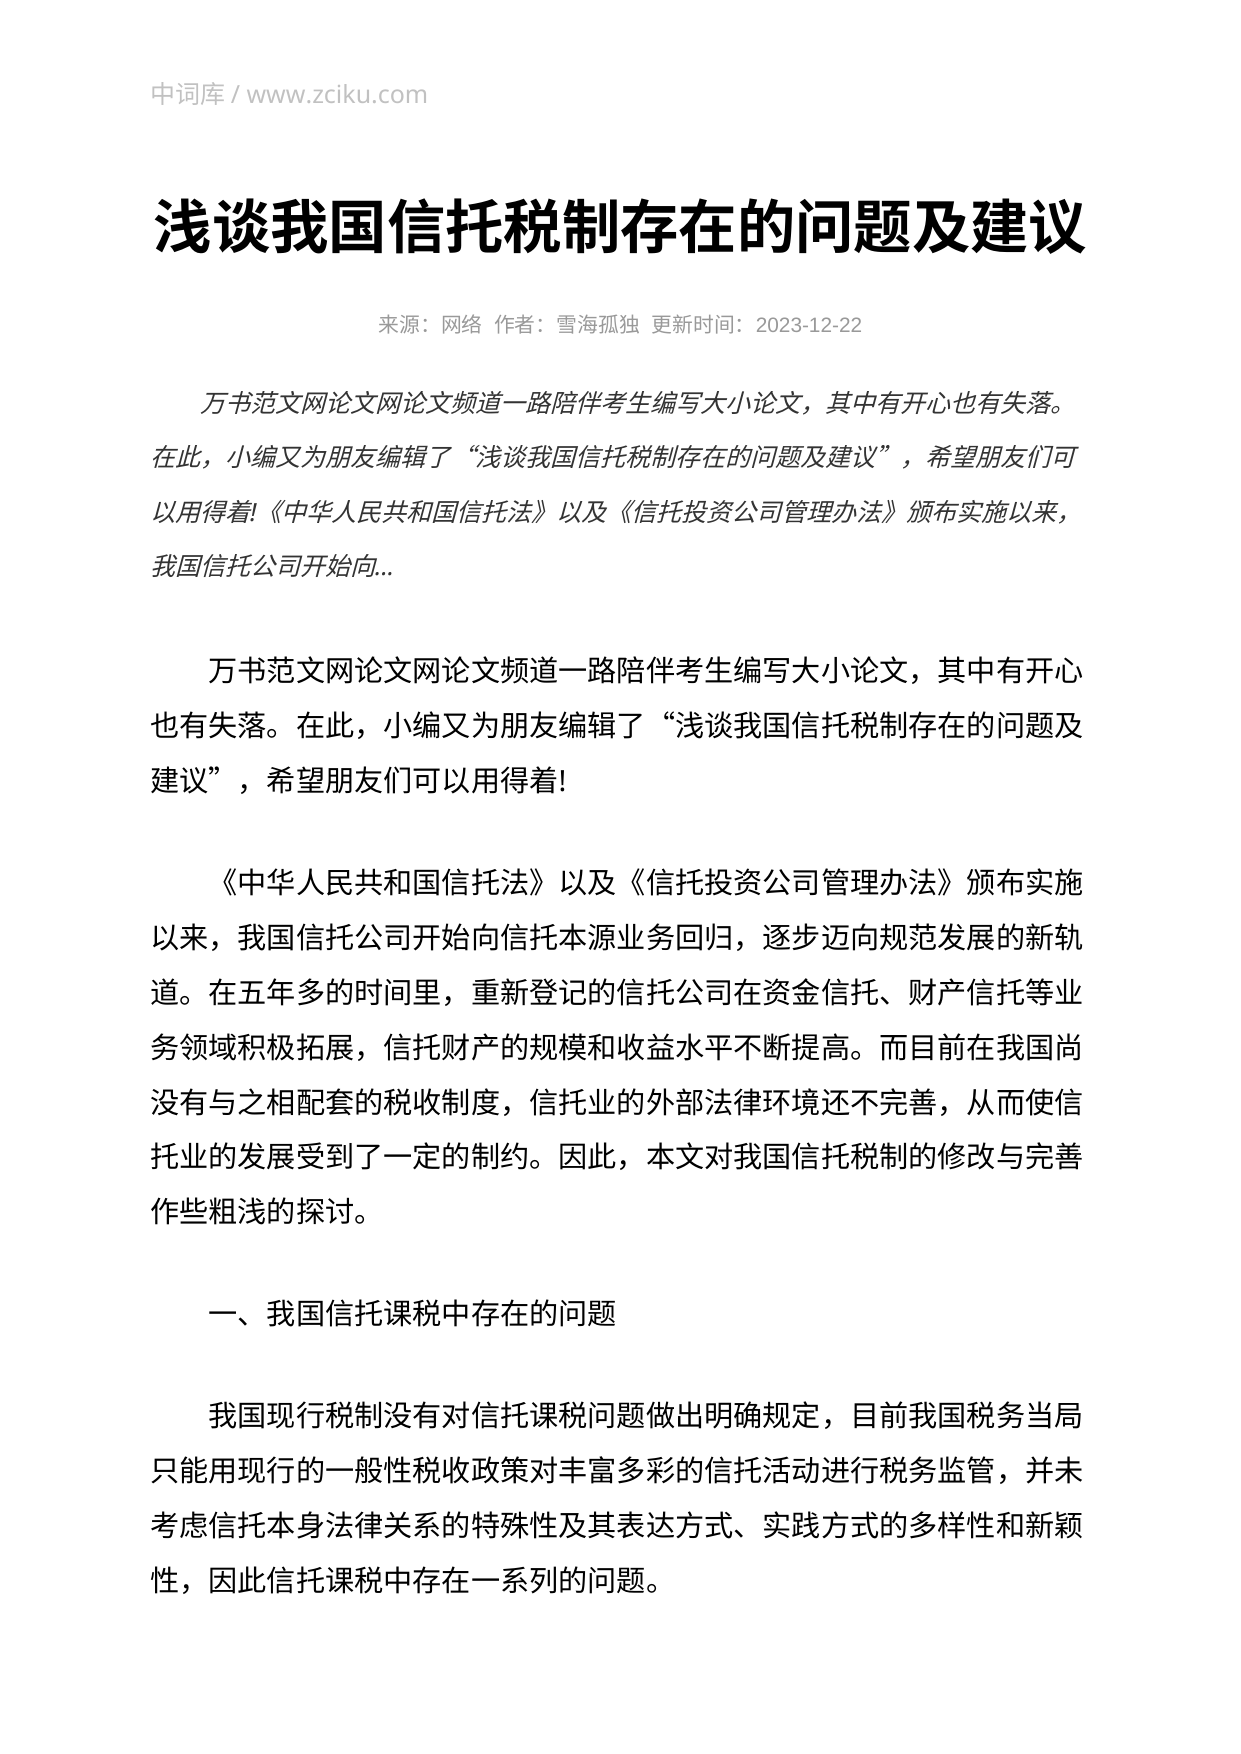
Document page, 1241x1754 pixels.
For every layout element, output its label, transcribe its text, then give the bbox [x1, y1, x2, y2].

text 来源：网络 作者：雪海孤独 更新时间：2023-12-22 [150, 313, 1090, 337]
text 万书范文网论文网论文频道一路陪伴考生编写大小论文，其中有开心也有失落。在此，小编又为朋友编辑了“浅谈我国信托税制存在的问题及建议”，希望朋友们可以用得着!《中华人民共和国信托法》以及《信托投资公司管理办法》颁布实施以来，我国信托公司开始向... [150, 383, 1090, 583]
subtitle 浅谈我国信托税制存在的问题及建议 [150, 181, 1090, 266]
text 我国现行税制没有对信托课税问题做出明确规定，目前我国税务当局只能用现行的一般性税收政策对丰富多彩的信托活动进行税务监管，并未考虑信托本身法律关系的特殊性及其表达方式、实践方式的多样性和新颖性，因此信托课税中存在一系列的问题。 [150, 1392, 1090, 1599]
text 一、我国信托课税中存在的问题 [150, 1291, 1090, 1333]
text 万书范文网论文网论文频道一路陪伴考生编写大小论文，其中有开心也有失落。在此，小编又为朋友编辑了“浅谈我国信托税制存在的问题及建议”，希望朋友们可以用得着! [150, 648, 1090, 800]
text 《中华人民共和国信托法》以及《信托投资公司管理办法》颁布实施以来，我国信托公司开始向信托本源业务回归，逐步迈向规范发展的新轨道。在五年多的时间里，重新登记的信托公司在资金信托、财产信托等业务领域积极拓展，信托财产的规模和收益水平不断提高。而目前在我国尚没有与之相配套的税收制度，信托业的外部法律环境还不完善，从而使信托业的发展受到了一定的制约。因此，本文对我国信托税制的修改与完善作些粗浅的探讨。 [150, 859, 1090, 1231]
